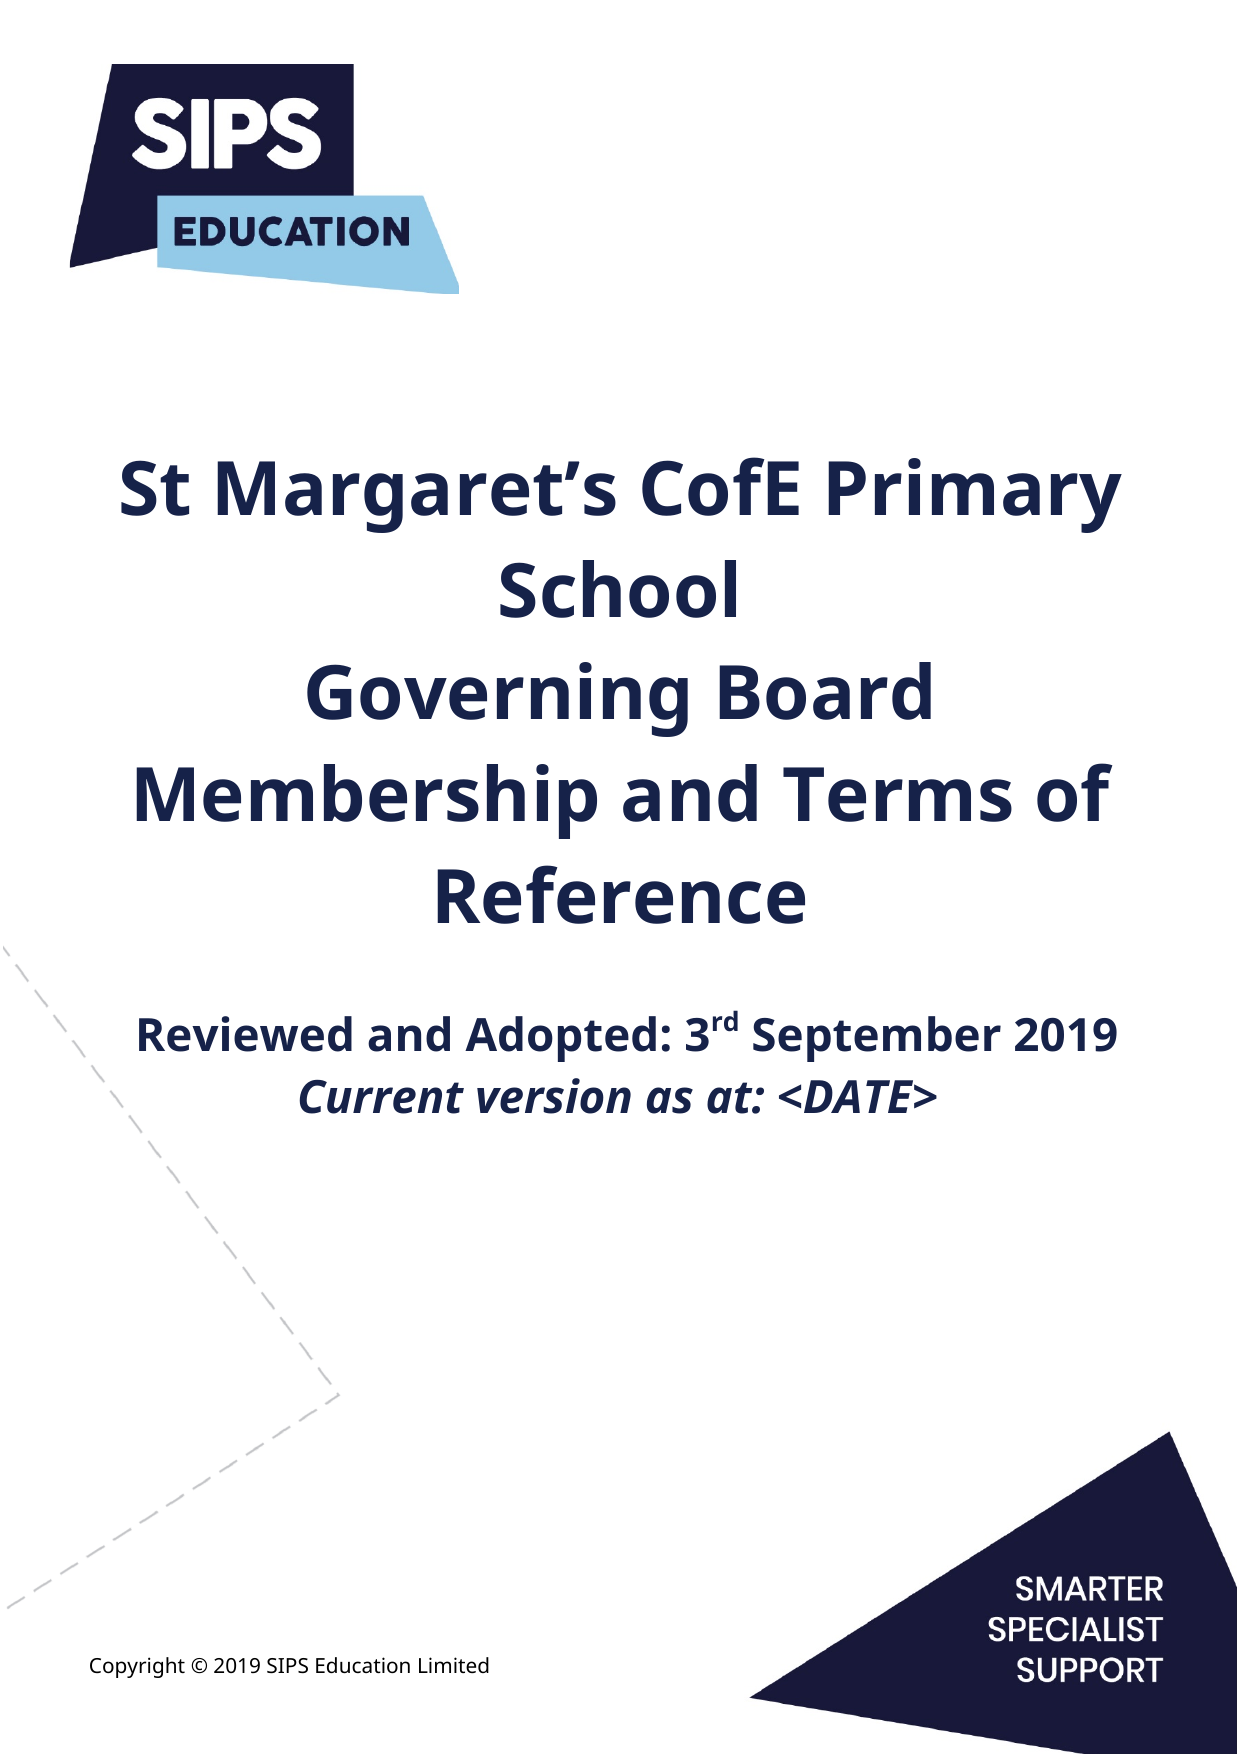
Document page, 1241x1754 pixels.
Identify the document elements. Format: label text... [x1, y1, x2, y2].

text Current version as at: <DATE> [89, 1065, 1152, 1127]
text Reviewed and Adopted: 3rd September 2019 [89, 1002, 1152, 1065]
text St Margaret’s CofE Primary School [89, 435, 1152, 639]
text Governing Board Membership and Terms of Reference [89, 639, 1152, 946]
picture [3, 912, 369, 1638]
picture [733, 1412, 1241, 1754]
picture [68, 64, 459, 293]
